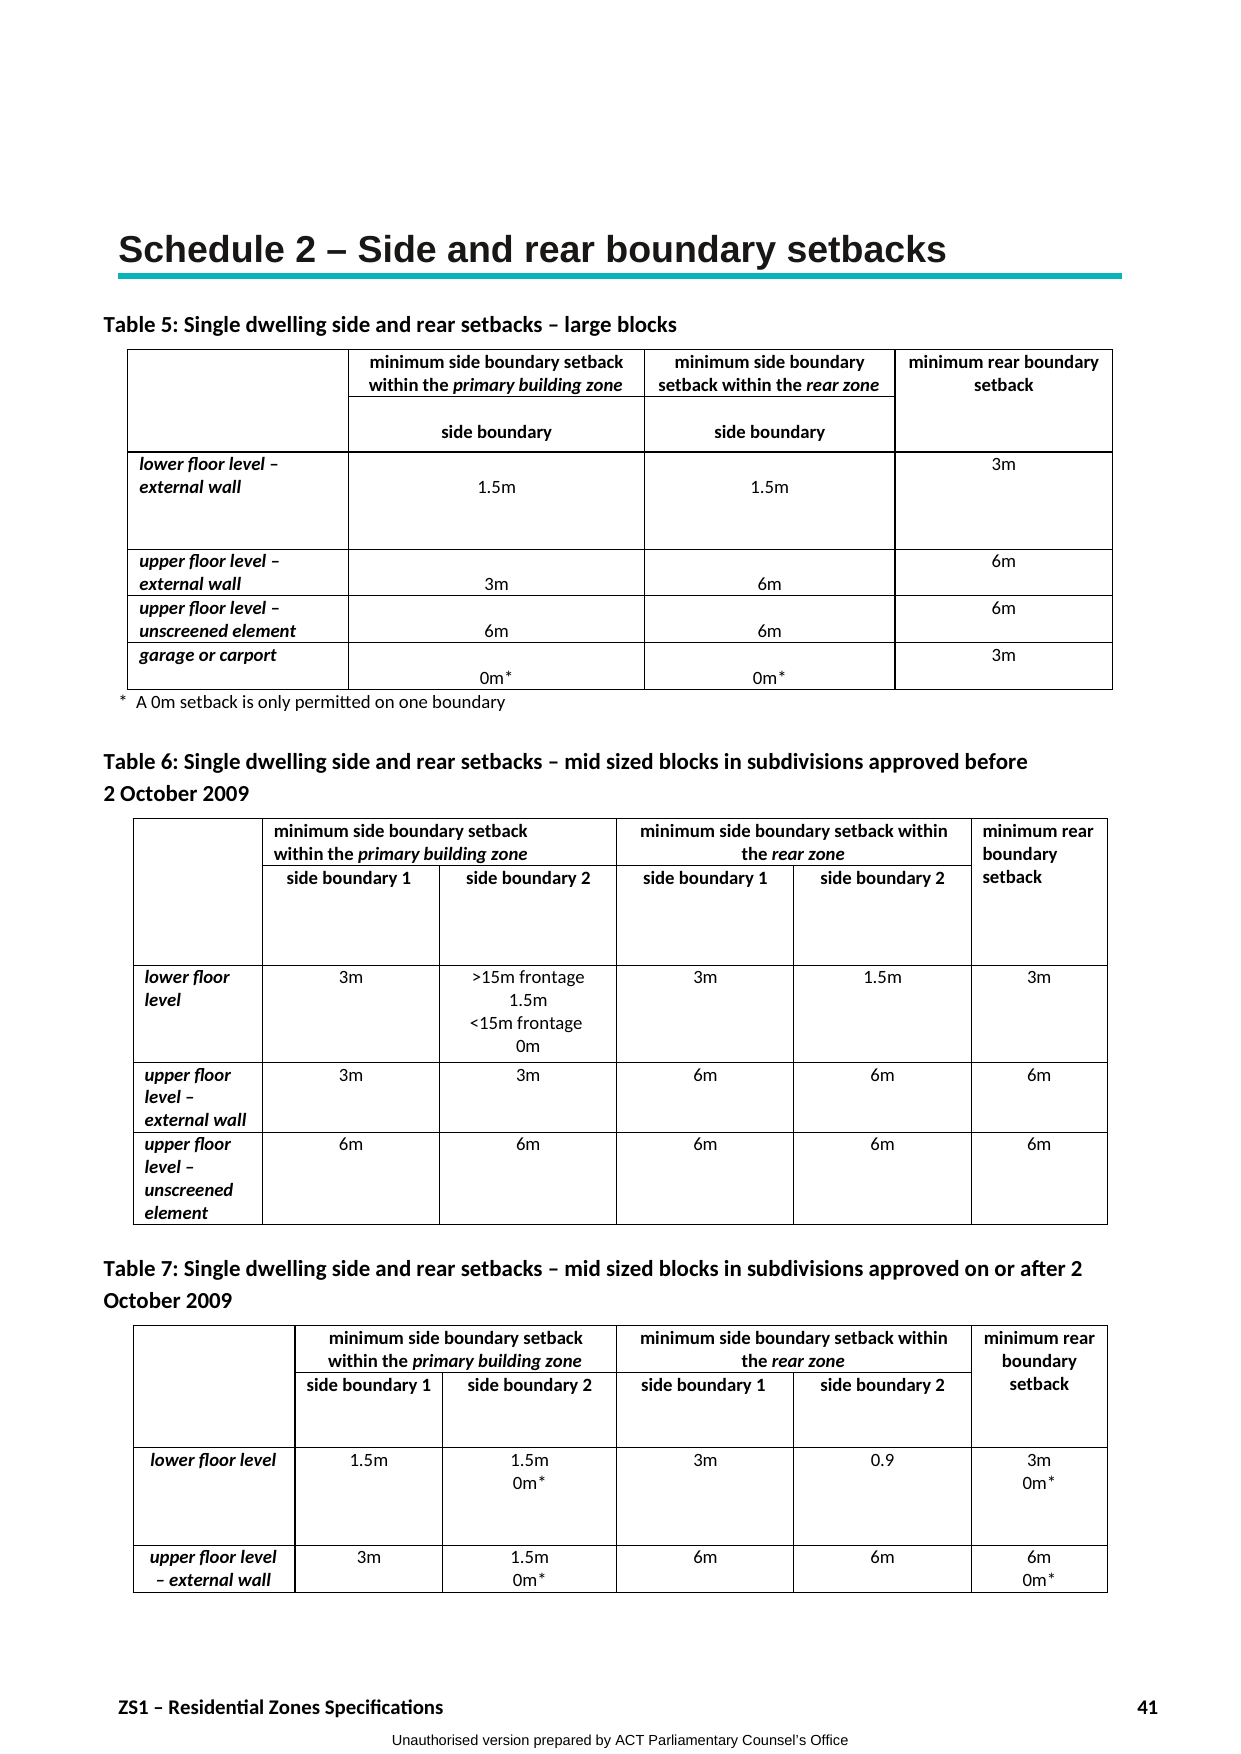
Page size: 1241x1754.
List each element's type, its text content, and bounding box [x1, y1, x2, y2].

table_cell 3m [972, 966, 1107, 1062]
table_header minimum rear boundary setback [972, 1326, 1107, 1447]
table_cell garage or carport [128, 643, 348, 689]
table_cell 1.5m [645, 453, 894, 548]
table_cell upper floor level – external wall [128, 550, 348, 595]
subtitle Table 5: Single dwelling side and rear setbacks – large blocks [103, 311, 1122, 338]
table_cell 6m [617, 1133, 793, 1224]
table_cell 6m [645, 550, 894, 595]
table_cell upper floor level – external wall [134, 1546, 294, 1592]
table_cell 0m* [349, 643, 644, 689]
table_header [134, 819, 262, 965]
table_cell upper floor level – unscreened element [134, 1133, 262, 1224]
table_cell 1.5m [349, 453, 644, 548]
table_cell 0m* [645, 643, 894, 689]
table_cell 1.5m [296, 1448, 442, 1545]
table_cell >15m frontage 1.5m <15m frontage 0m [440, 966, 616, 1062]
table_cell 6m [896, 550, 1112, 595]
table_cell 6m [794, 1133, 971, 1224]
table_header minimum rear boundary setback [896, 350, 1112, 451]
table_cell upper floor level – unscreened element [128, 596, 348, 642]
table_cell side boundary 2 [440, 866, 616, 965]
table_cell 3m [440, 1063, 616, 1132]
table_cell side boundary 1 [263, 866, 439, 965]
table_cell 1.5m 0m* [443, 1546, 616, 1592]
table_cell 3m [263, 1063, 439, 1132]
table_cell 6m [349, 596, 644, 642]
table_cell lower floor level [134, 1448, 294, 1545]
table_cell lower floor level [134, 966, 262, 1062]
table_cell 0.9 [794, 1448, 971, 1545]
table_cell 3m 0m* [972, 1448, 1107, 1545]
table_header minimum rear boundary setback [972, 819, 1107, 965]
table_cell 3m [896, 643, 1112, 689]
table_cell 6m [896, 596, 1112, 642]
table_header minimum side boundary setback within the primary building zone [349, 350, 644, 396]
table_header minimum side boundary setback within the rear zone [645, 350, 894, 396]
table_cell side boundary [349, 397, 644, 451]
table_cell 3m [263, 966, 439, 1062]
table_cell 3m [896, 453, 1112, 548]
table_cell 6m [972, 1133, 1107, 1224]
table_cell 6m 0m* [972, 1546, 1107, 1592]
table_cell 3m [296, 1546, 442, 1592]
table_cell 1.5m [794, 966, 971, 1062]
table_cell 6m [794, 1063, 971, 1132]
subtitle Schedule 2 – Side and rear boundary setbacks [118, 228, 1122, 273]
table_cell 3m [617, 966, 793, 1062]
table_header minimum side boundary setback within the primary building zone [263, 819, 616, 865]
table_cell 3m [617, 1448, 793, 1545]
table_cell side boundary 1 [296, 1373, 442, 1447]
table_cell 6m [645, 596, 894, 642]
table_header minimum side boundary setback within the primary building zone [296, 1326, 616, 1372]
table_cell lower floor level – external wall [128, 453, 348, 548]
table_cell side boundary 2 [794, 1373, 971, 1447]
table_cell 6m [972, 1063, 1107, 1132]
table_cell side boundary [645, 397, 894, 451]
text * A 0m setback is only permitted on one boundary [118, 690, 1122, 713]
table_cell 6m [617, 1063, 793, 1132]
table_cell side boundary 2 [443, 1373, 616, 1447]
subtitle Table 7: Single dwelling side and rear setbacks – mid sized blocks in subdivisions approved on or after 2 October 2009 [103, 1254, 1122, 1315]
subtitle Table 6: Single dwelling side and rear setbacks – mid sized blocks in subdivisions approved before 2 October 2009 [103, 747, 1122, 808]
table_cell 1.5m 0m* [443, 1448, 616, 1545]
table_cell side boundary 1 [617, 866, 793, 965]
table_cell 6m [794, 1546, 971, 1592]
table_cell 6m [440, 1133, 616, 1224]
table_header [128, 350, 348, 451]
table_header minimum side boundary setback within the rear zone [617, 819, 971, 865]
table_cell 6m [617, 1546, 793, 1592]
table_cell 6m [263, 1133, 439, 1224]
table_cell side boundary 2 [794, 866, 971, 965]
table_cell 3m [349, 550, 644, 595]
table_cell side boundary 1 [617, 1373, 793, 1447]
table_cell upper floor level – external wall [134, 1063, 262, 1132]
table_header [134, 1326, 294, 1447]
table_header minimum side boundary setback within the rear zone [617, 1326, 971, 1372]
